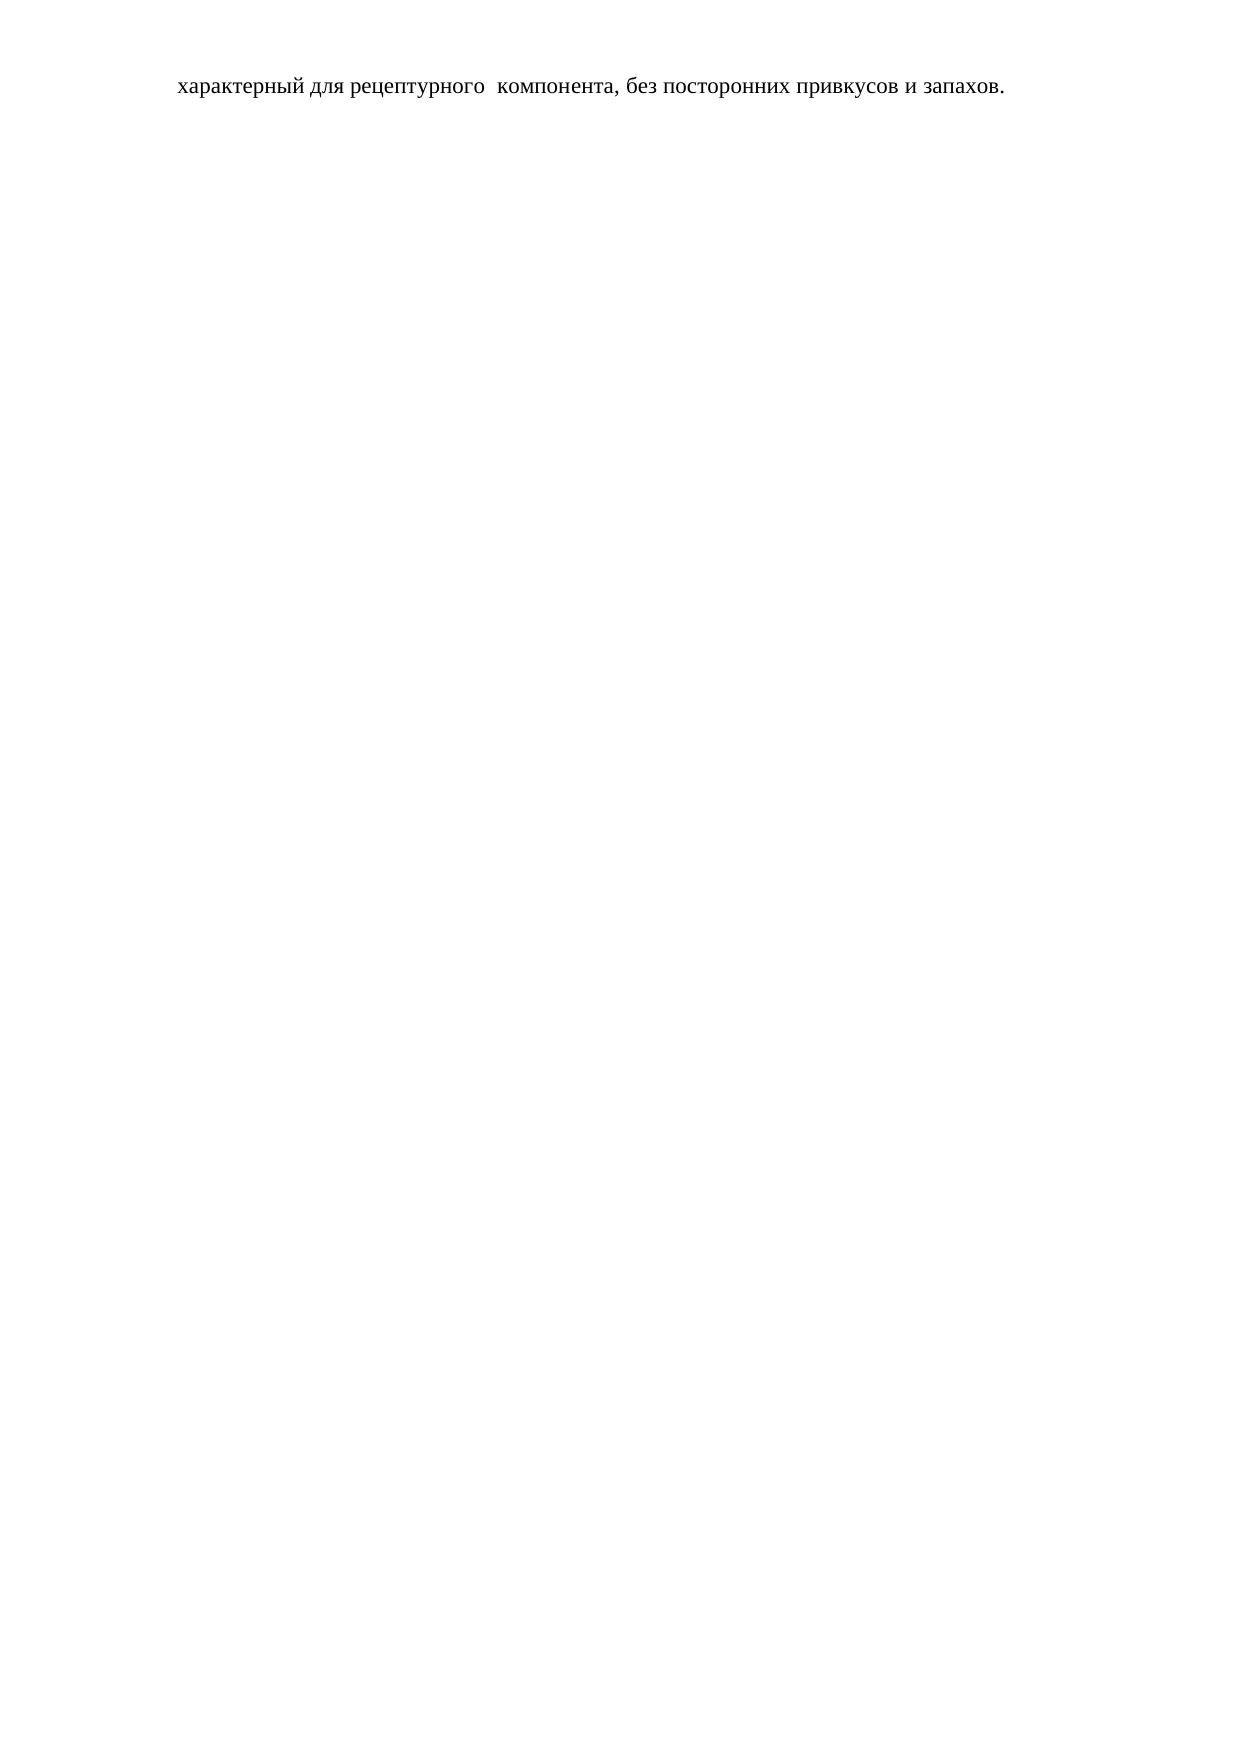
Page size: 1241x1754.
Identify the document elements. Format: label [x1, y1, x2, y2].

text [177, 73, 1157, 99]
